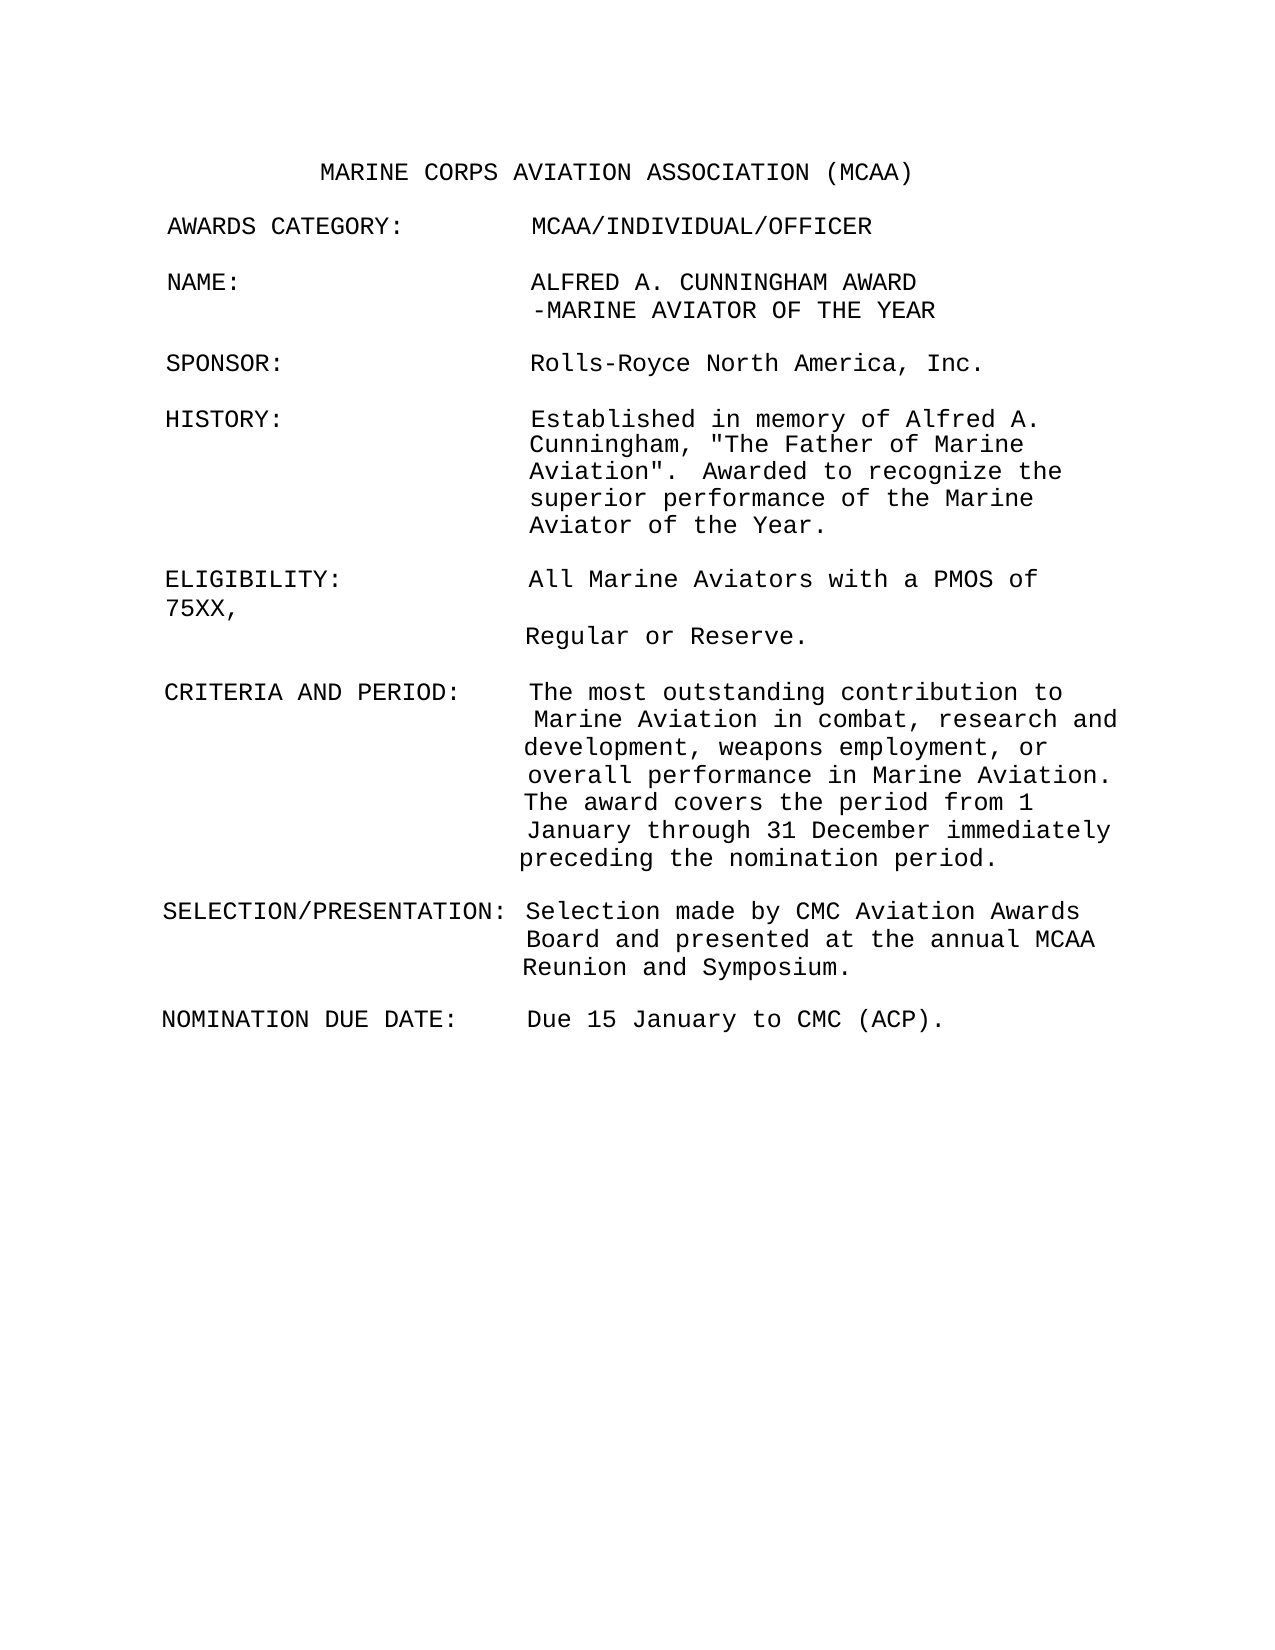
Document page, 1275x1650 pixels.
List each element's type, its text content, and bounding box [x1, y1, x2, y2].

text SPONSOR: Rolls-Royce North America, Inc. [166, 350, 1125, 379]
text Regular or Reserve. [165, 624, 1125, 652]
text MARINE CORPS AVIATION ASSOCIATION (MCAA) AWARDS CATEGORY: MCAA/INDIVIDUAL/OFFICER [167, 159, 960, 242]
text The award covers the period from 1 [150, 789, 1125, 816]
text preceding the nomination period. [163, 844, 1125, 872]
text CRITERIA AND PERIOD: The most outstanding contribution to [164, 678, 1125, 706]
text ELIGIBILITY: All Marine Aviators with a PMOS of 75XX, [164, 567, 1125, 624]
text -MARINE AVIATOR OF THE YEAR [532, 296, 1125, 324]
text Board and presented at the annual MCAA [162, 925, 1125, 953]
text January through 31 December immediately [163, 816, 1125, 844]
text SELECTION/PRESENTATION: Selection made by CMC Aviation Awards [162, 897, 1125, 925]
text overall performance in Marine Aviation. [163, 761, 1125, 789]
text Reunion and Symposium. [162, 953, 1125, 981]
text NAME: ALFRED A. CUNNINGHAM AWARD [167, 268, 1125, 296]
text Marine Aviation in combat, research and [163, 706, 1125, 733]
text development, weapons employment, or [163, 733, 1125, 761]
text HISTORY: Established in memory of Alfred A. Cunningham, "The Father of Marine Aviation". Awarded to recognize the superior performance of the Marine Aviator of the Year. [165, 406, 1097, 541]
text NOMINATION DUE DATE: Due 15 January to CMC (ACP). [161, 1006, 1125, 1035]
